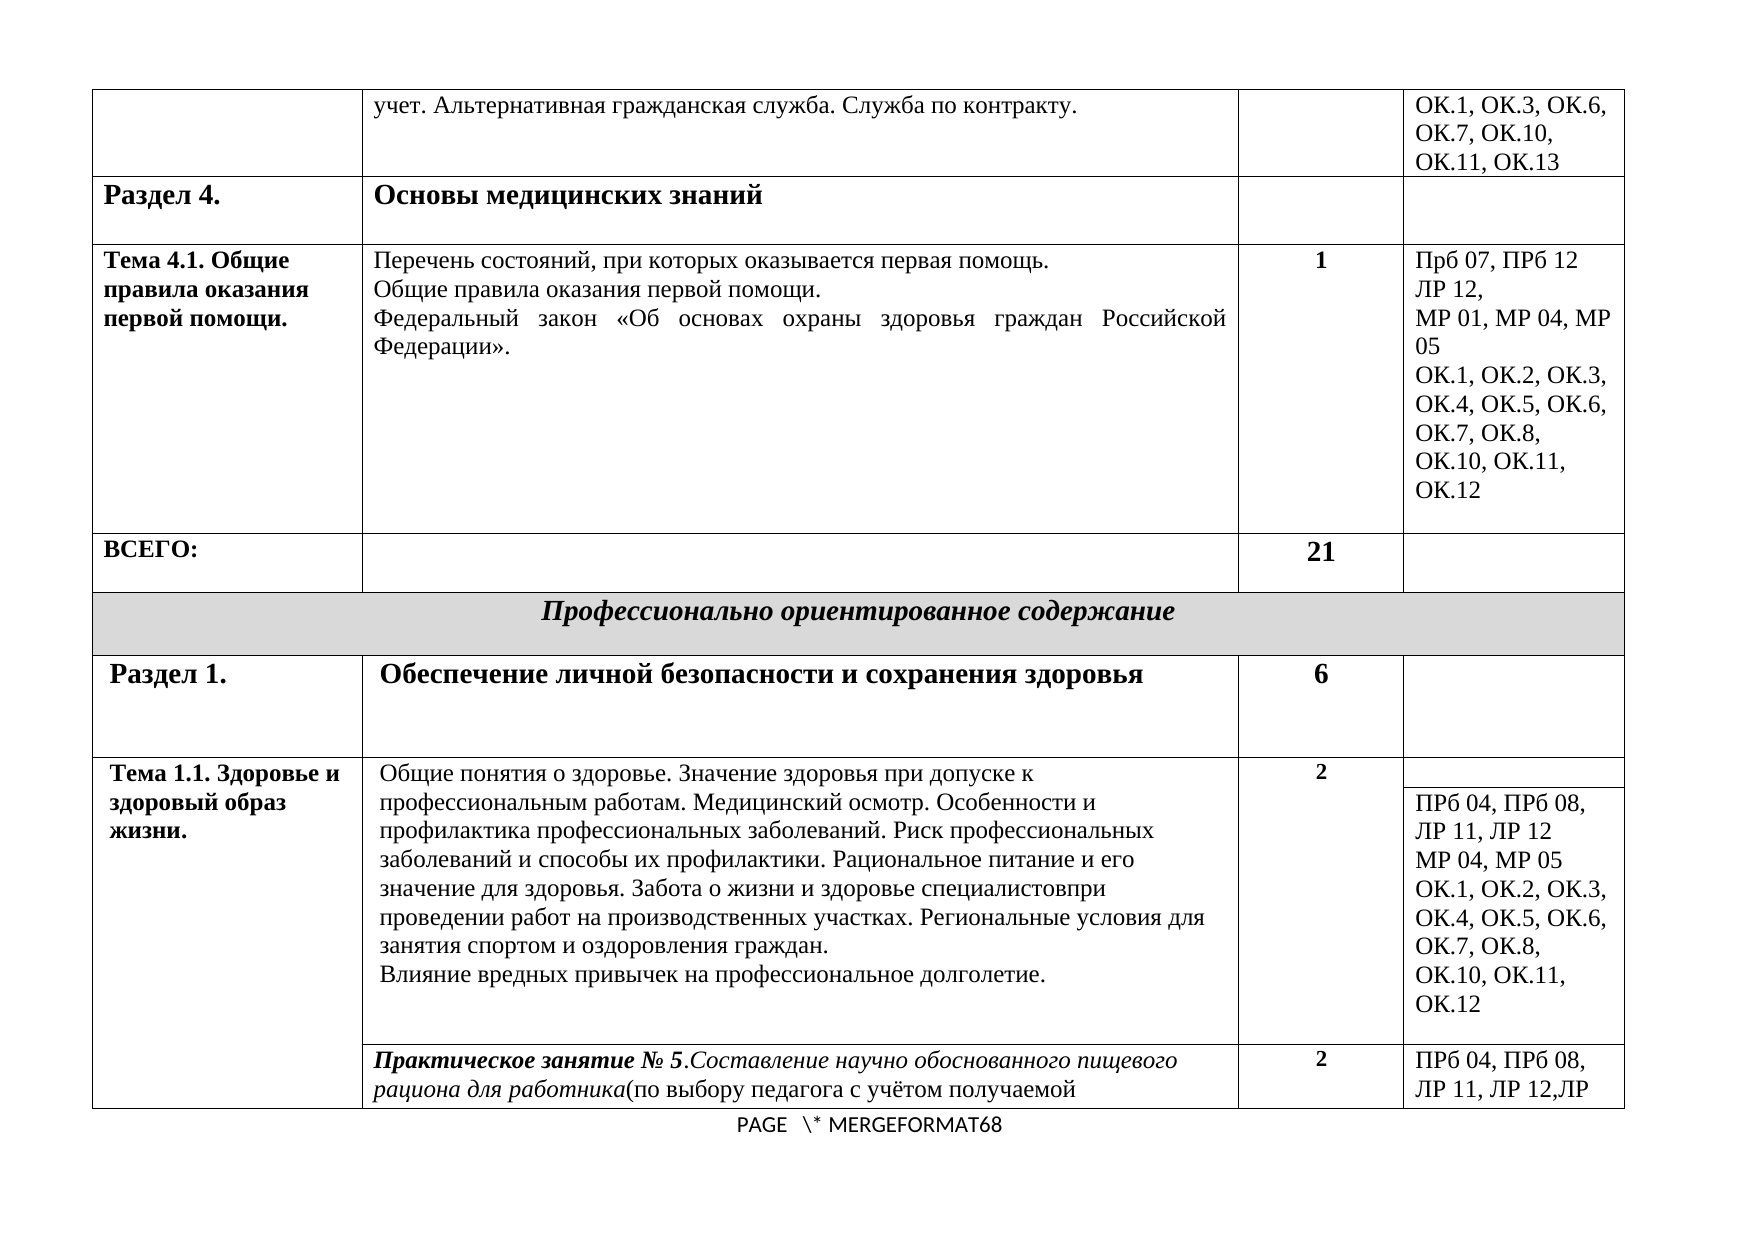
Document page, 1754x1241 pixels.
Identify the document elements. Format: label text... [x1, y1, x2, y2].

table_cell Тема 1.1. Здоровье и здоровый образ жизни. [93, 758, 362, 1108]
table_cell Тема 4.1. Общие правила оказания первой помощи. [93, 245, 362, 533]
table_cell Обеспечение личной безопасности и сохранения здоровья [363, 656, 1238, 757]
table_cell 6 [1239, 656, 1403, 757]
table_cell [363, 1045, 1238, 1108]
table_cell [1404, 177, 1624, 244]
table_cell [363, 90, 1238, 176]
table_cell Прб 07, ПРб 12 ЛР 12, МР 01, МР 04, МР 05 ОК.1, ОК.2, ОК.3, ОК.4, ОК.5, ОК.6, ОК.7, ОК.8, ОК.10, ОК.11, ОК.12 [1404, 245, 1624, 533]
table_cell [1404, 90, 1624, 176]
table_cell Общие понятия о здоровье. Значение здоровья при допуске к профессиональным работам. Медицинский осмотр. Особенности и профилактика профессиональных заболеваний. Риск профессиональных заболеваний и способы их профилактики. Рациональное питание и его значение для здоровья. Забота о жизни и здоровье специалистовпри проведении работ на производственных участках. Региональные условия для занятия спортом и оздоровления граждан. Влияние вредных привычек на профессиональное долголетие. [363, 758, 1238, 1044]
table_cell [1404, 758, 1624, 787]
table_cell ПРб 04, ПРб 08, ЛР 11, ЛР 12 МР 04, МР 05 ОК.1, ОК.2, ОК.3, ОК.4, ОК.5, ОК.6, ОК.7, ОК.8, ОК.10, ОК.11, ОК.12 [1404, 788, 1624, 1044]
table_cell 2 [1239, 1045, 1403, 1108]
table_cell [1239, 177, 1403, 244]
table_cell Профессионально ориентированное содержание [93, 593, 1624, 655]
table_cell 21 [1239, 534, 1403, 592]
table_cell 2 [1239, 90, 1403, 176]
table_cell [1404, 534, 1624, 592]
table_cell 1 [1239, 245, 1403, 533]
table_cell Раздел 4. [93, 177, 362, 244]
table_cell [1404, 656, 1624, 757]
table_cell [1404, 1045, 1624, 1108]
table_cell [363, 534, 1238, 592]
table_cell Раздел 1. [93, 656, 362, 757]
table_cell Основы медицинских знаний [363, 177, 1238, 244]
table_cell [93, 90, 362, 176]
table_cell 2 [1239, 758, 1403, 1044]
table_cell Перечень состояний, при которых оказывается первая помощь. Общие правила оказания первой помощи. Федеральный закон «Об основах охраны здоровья граждан Российской Федерации». [363, 245, 1238, 533]
table_cell ВСЕГО: [93, 534, 362, 592]
